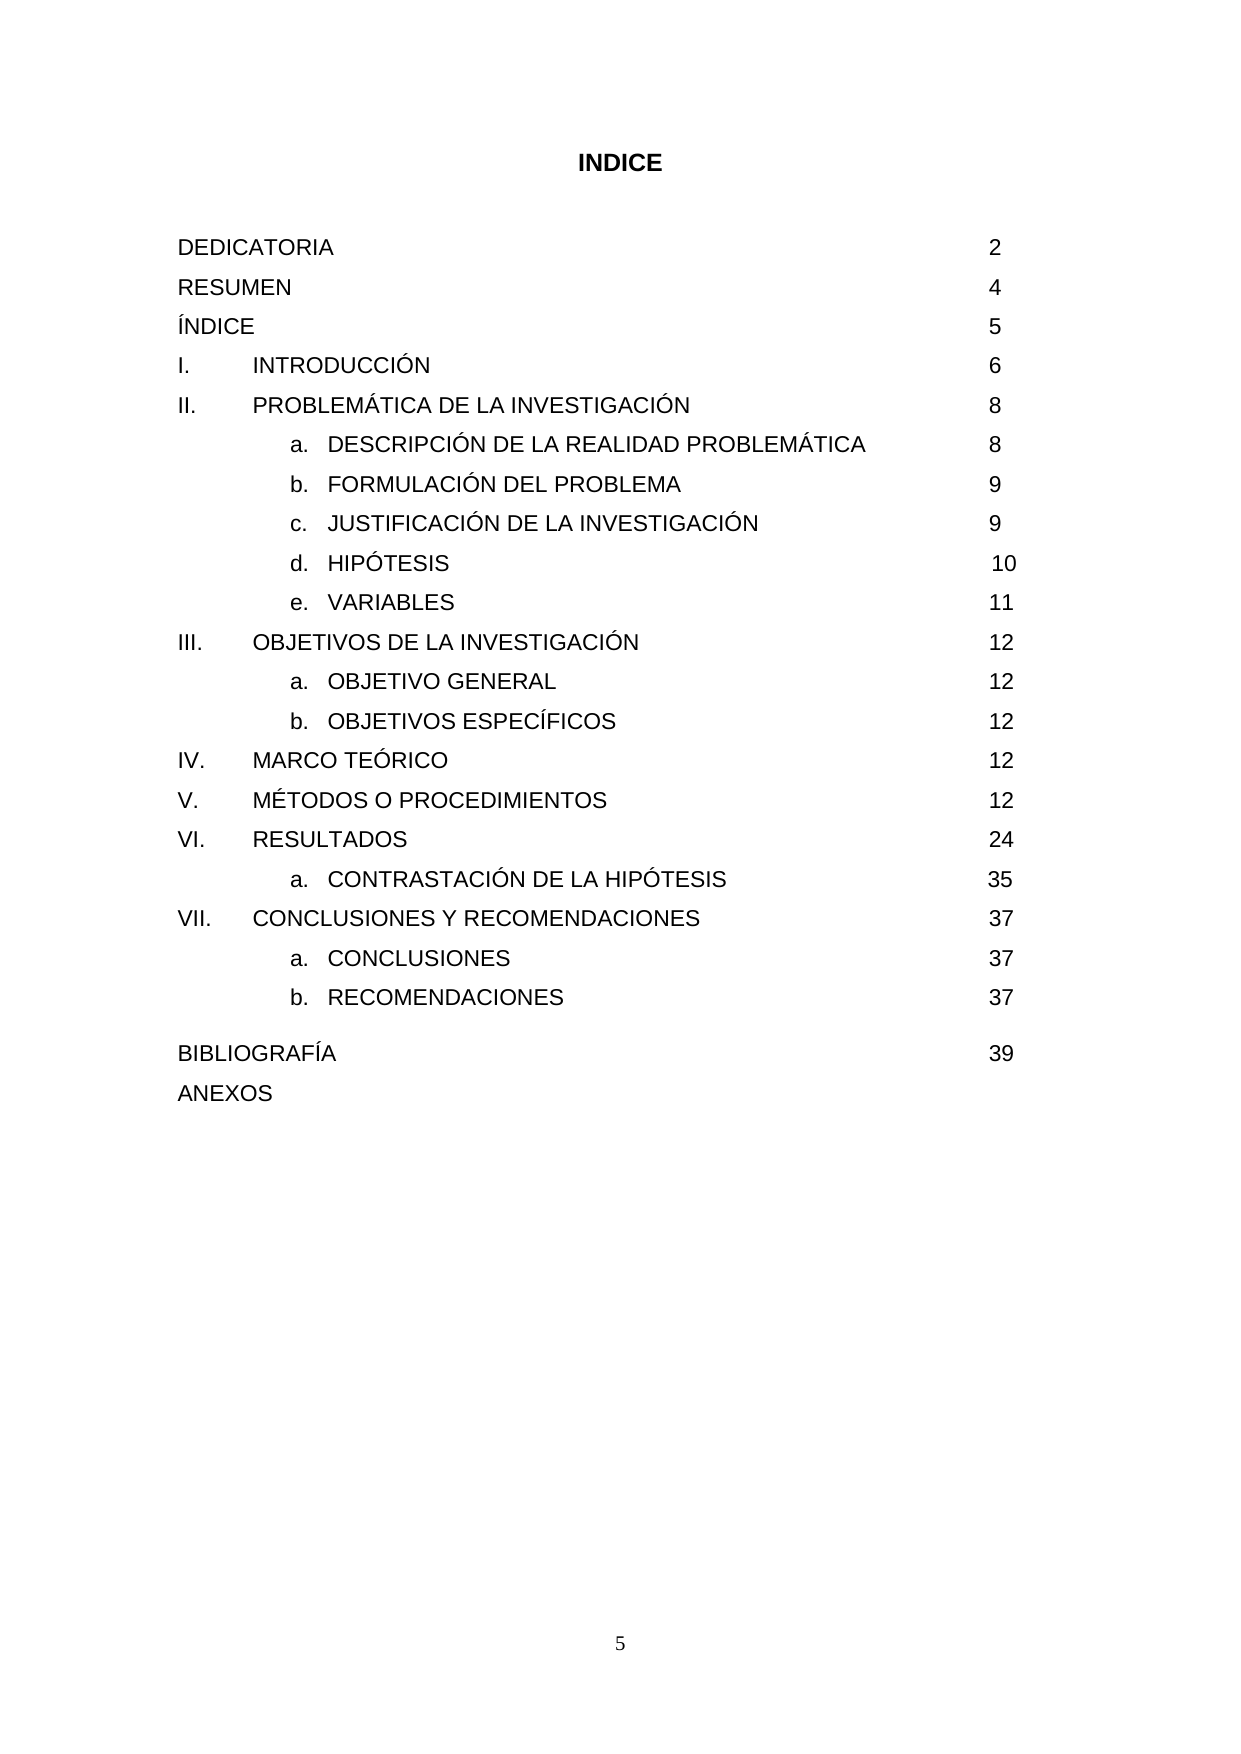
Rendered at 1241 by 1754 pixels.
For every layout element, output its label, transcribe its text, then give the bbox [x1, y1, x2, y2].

text RESUMEN 4 [177, 273, 1063, 300]
list FORMULACIÓN DEL PROBLEMA 9 [290, 471, 1063, 497]
text ANEXOS [177, 1080, 1063, 1106]
text INDICE [177, 148, 1063, 176]
list RESULTADOS 24 [177, 826, 1063, 852]
list MÉTODOS O PROCEDIMIENTOS 12 [177, 787, 1063, 813]
list CONCLUSIONES Y RECOMENDACIONES 37 [177, 905, 1063, 931]
list RECOMENDACIONES 37 [290, 984, 1063, 1010]
text DEDICATORIA 2 [177, 234, 1063, 260]
list VARIABLES 11 [290, 589, 1063, 616]
list PROBLEMÁTICA DE LA INVESTIGACIÓN 8 [177, 392, 1063, 418]
list JUSTIFICACIÓN DE LA INVESTIGACIÓN 9 [290, 510, 1063, 537]
text ÍNDICE 5 [177, 313, 1063, 339]
list CONCLUSIONES 37 [290, 944, 1063, 971]
list OBJETIVO GENERAL 12 [290, 668, 1063, 694]
list INTRODUCCIÓN 6 [177, 352, 1063, 379]
list OBJETIVOS ESPECÍFICOS 12 [290, 708, 1063, 734]
list HIPÓTESIS 10 [290, 550, 1063, 576]
text BIBLIOGRAFÍA 39 [177, 1040, 1063, 1067]
list MARCO TEÓRICO 12 [177, 747, 1063, 773]
list OBJETIVOS DE LA INVESTIGACIÓN 12 [177, 629, 1063, 655]
list CONTRASTACIÓN DE LA HIPÓTESIS 35 [290, 866, 1063, 892]
list DESCRIPCIÓN DE LA REALIDAD PROBLEMÁTICA 8 [290, 431, 1063, 458]
